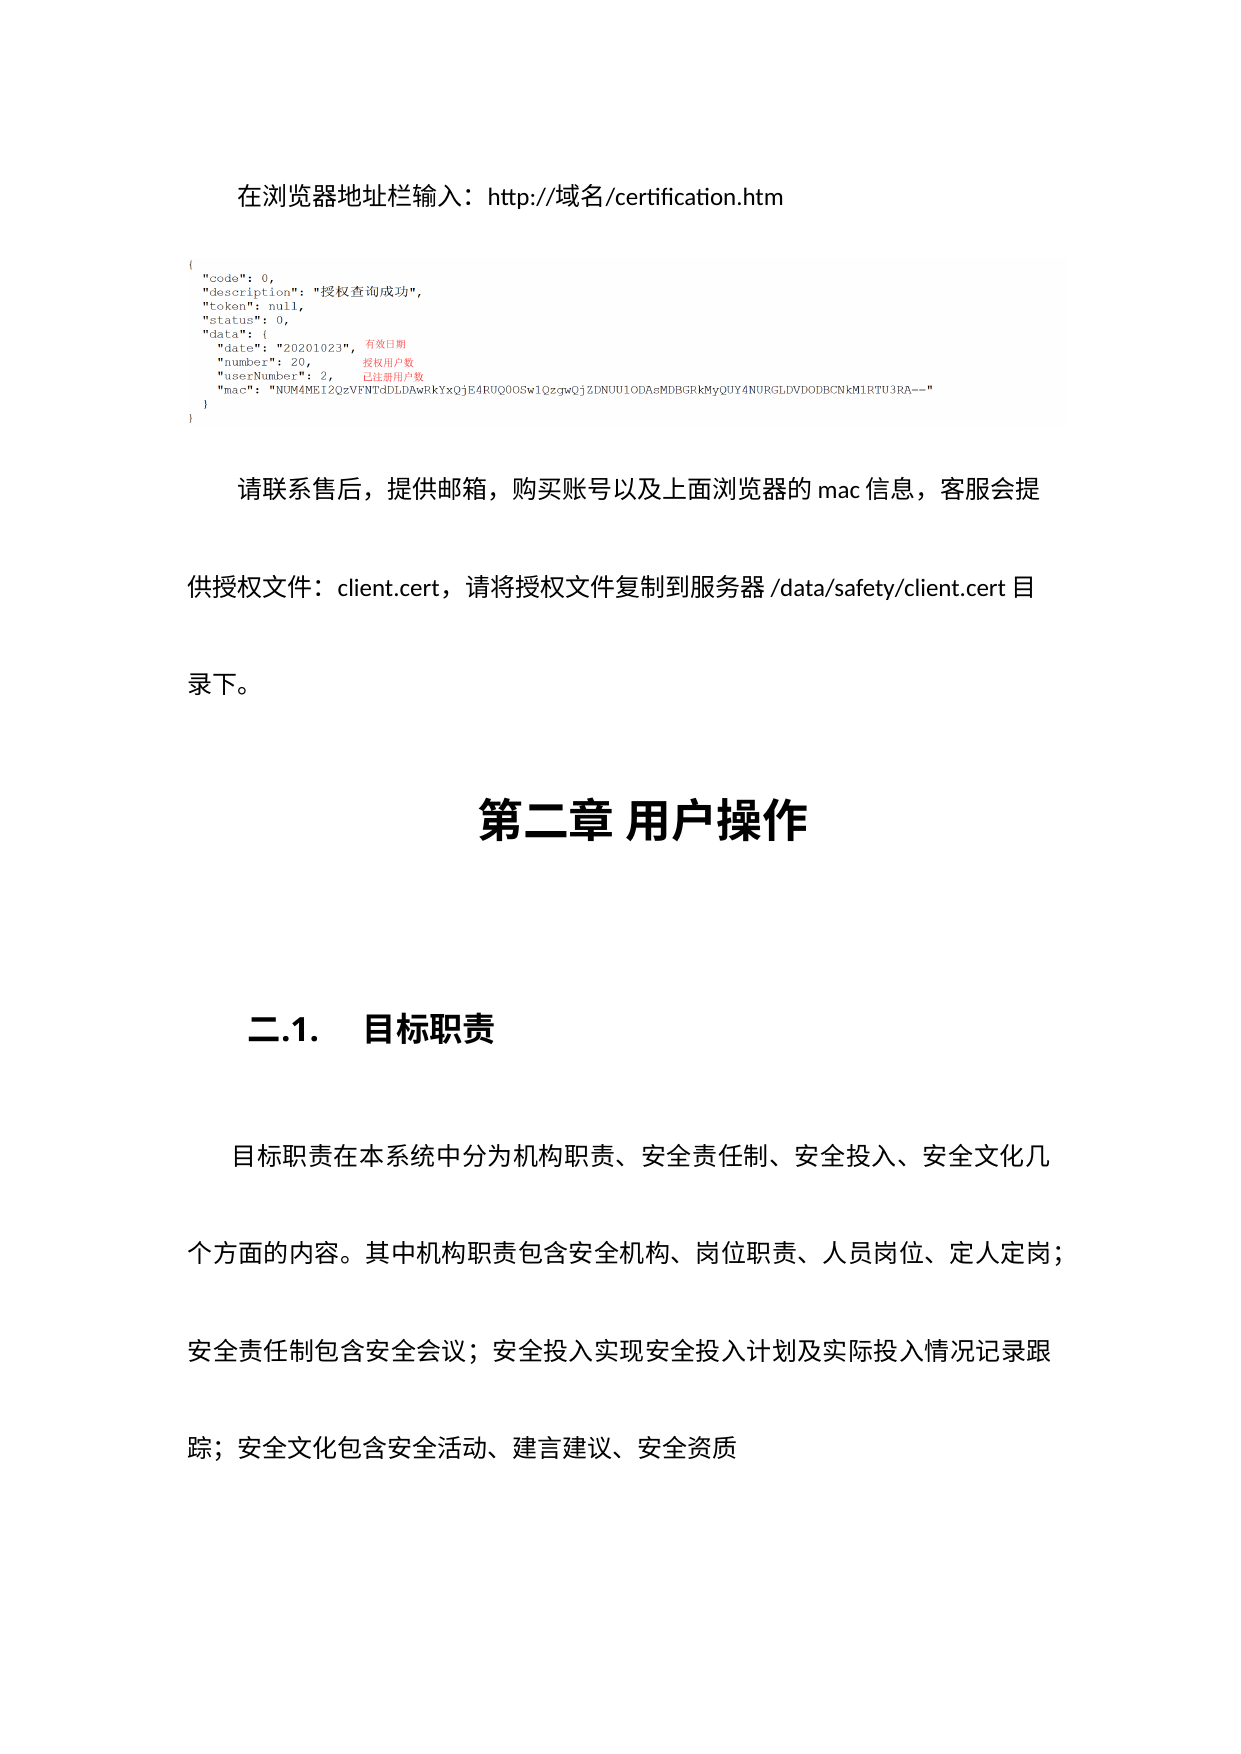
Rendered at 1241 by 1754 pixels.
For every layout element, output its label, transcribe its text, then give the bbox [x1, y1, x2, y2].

subtitle 目标职责 [247, 994, 1053, 1059]
picture [187, 258, 1067, 427]
subtitle 用户操作 [232, 769, 1053, 866]
text 在浏览器地址栏输入：http://域名/certification.htm [187, 162, 1053, 227]
text 目标职责在本系统中分为机构职责、安全责任制、安全投入、安全文化几个方面的内容。其中机构职责包含安全机构、岗位职责、人员岗位、定人定岗；安全责任制包含安全会议；安全投入实现安全投入计划及实际投入情况记录跟踪；安全文化包含安全活动、建言建议、安全资质 [187, 1122, 1053, 1479]
text 请联系售后，提供邮箱，购买账号以及上面浏览器的mac信息，客服会提供授权文件：client.cert，请将授权文件复制到服务器 /data/safety/client.cert目录下。 [187, 455, 1053, 715]
